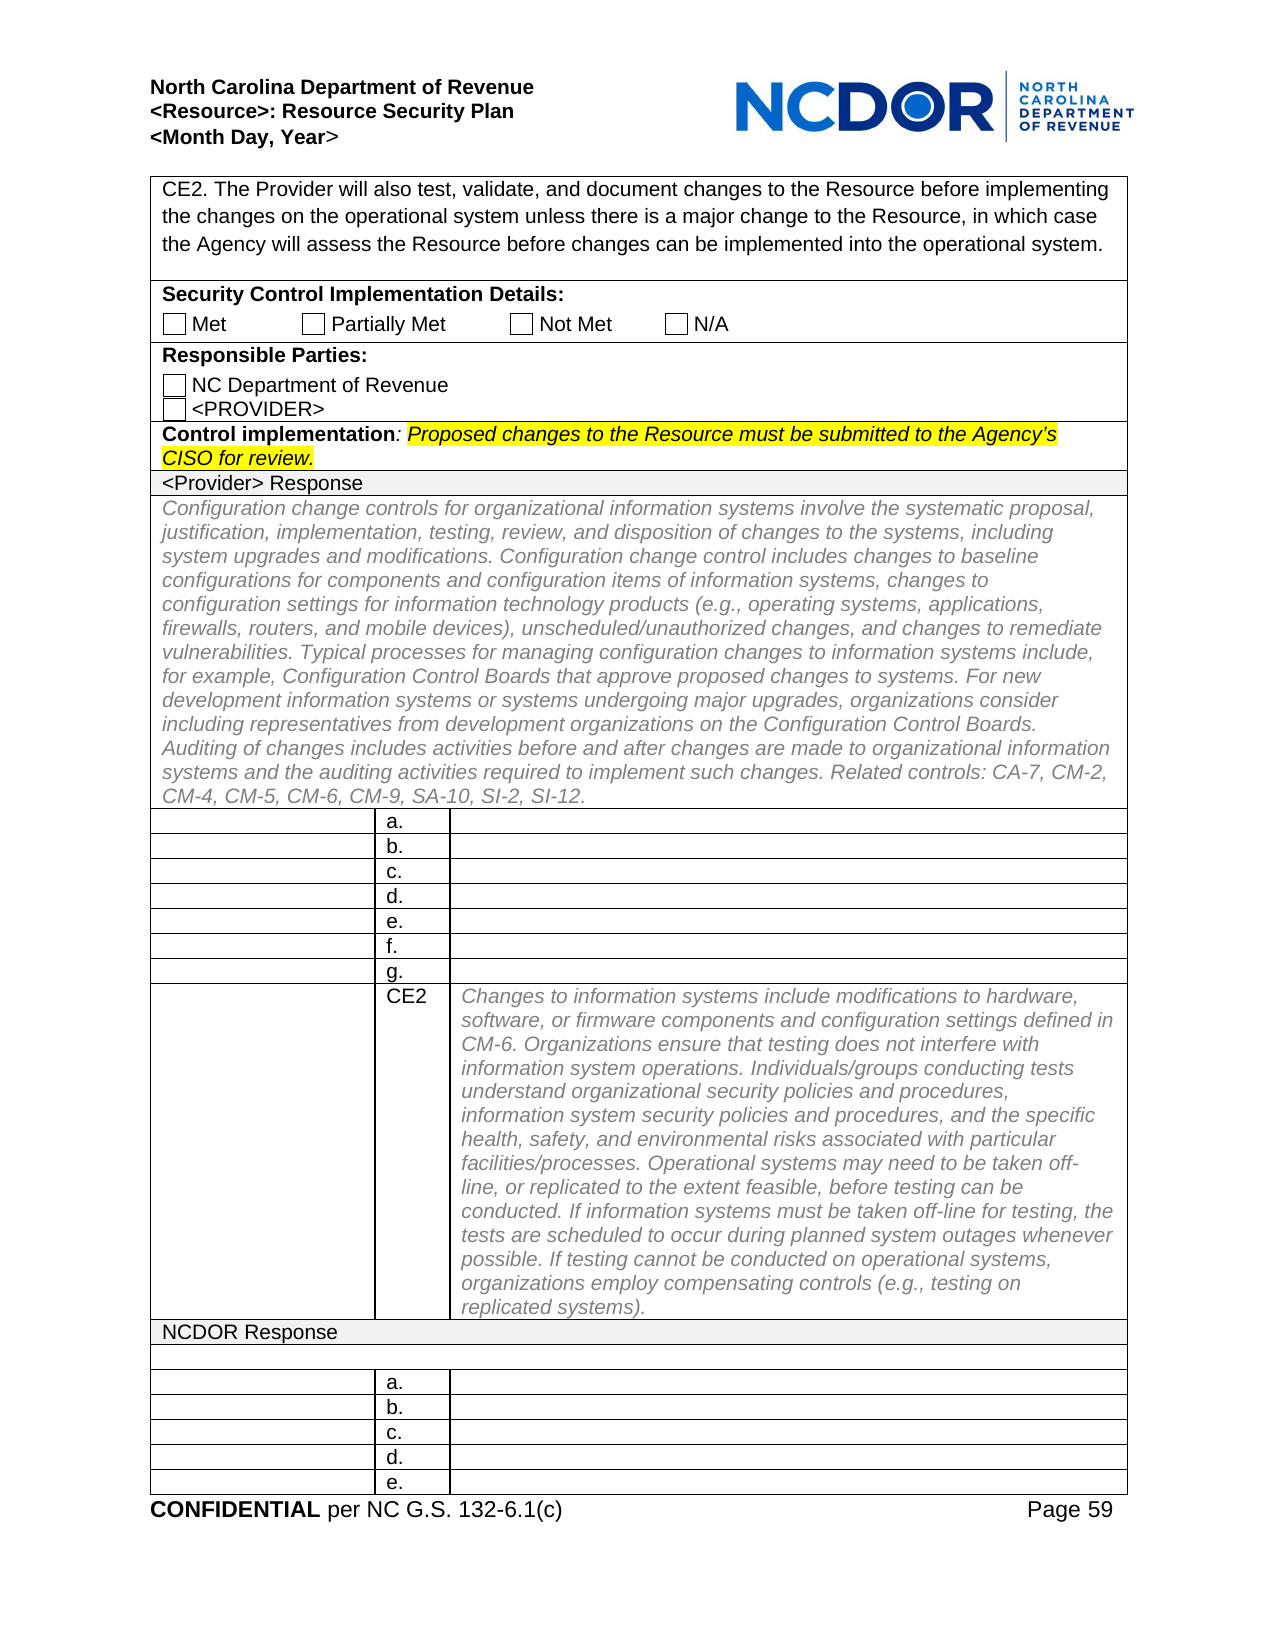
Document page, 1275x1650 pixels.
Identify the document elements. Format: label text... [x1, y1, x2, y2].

table_cell [151, 884, 374, 907]
table_cell [451, 884, 1127, 907]
table_cell b. [376, 1395, 449, 1419]
table_cell [451, 909, 1127, 932]
table_cell [151, 809, 374, 832]
table_cell b. [376, 834, 449, 857]
table_cell [451, 809, 1127, 832]
table_cell [451, 1470, 1127, 1494]
table_cell [151, 859, 374, 882]
table_cell [151, 1445, 374, 1469]
table_cell [451, 834, 1127, 857]
table_cell [151, 959, 374, 982]
table_cell a. [376, 809, 449, 832]
table_cell a. [376, 1370, 449, 1394]
table_cell g. [376, 959, 449, 982]
table_cell [451, 1370, 1127, 1394]
table_cell d. [376, 1445, 449, 1469]
table_cell c. [376, 859, 449, 882]
table_cell e. [376, 1470, 449, 1494]
table_cell [151, 934, 374, 957]
table_cell f. [376, 934, 449, 957]
table_cell [151, 1370, 374, 1394]
table_cell [151, 1345, 1127, 1369]
table_cell Security Control Implementation Details: Met Partially Met Not Met N/A [151, 281, 1127, 342]
table_cell [451, 1420, 1127, 1444]
table_cell [151, 1470, 374, 1494]
table_cell [151, 1395, 374, 1419]
table_cell [151, 834, 374, 857]
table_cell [151, 177, 1127, 280]
table_cell c. [376, 1420, 449, 1444]
table_cell Changes to information systems include modifications to hardware, software, or firmware components and configuration settings defined in CM-6. Organizations ensure that testing does not interfere with information system operations. Individuals/groups conducting tests understand organizational security policies and procedures, information system security policies and procedures, and the specific health, safety, and environmental risks associated with particular facilities/processes. Operational systems may need to be taken off-line, or replicated to the extent feasible, before testing can be conducted. If information systems must be taken off-line for testing, the tests are scheduled to occur during planned system outages whenever possible. If testing cannot be conducted on operational systems, organizations employ compensating controls (e.g., testing on replicated systems). [451, 984, 1127, 1319]
table_cell NCDOR Response [151, 1320, 1127, 1344]
table_cell [451, 1395, 1127, 1419]
table_cell [151, 1420, 374, 1444]
table_cell d. [376, 884, 449, 907]
table_cell Configuration change controls for organizational information systems involve the systematic proposal, justification, implementation, testing, review, and disposition of changes to the systems, including system upgrades and modifications. Configuration change control includes changes to baseline configurations for components and configuration items of information systems, changes to configuration settings for information technology products (e.g., operating systems, applications, firewalls, routers, and mobile devices), unscheduled/unauthorized changes, and changes to remediate vulnerabilities. Typical processes for managing configuration changes to information systems include, for example, Configuration Control Boards that approve proposed changes to systems. For new development information systems or systems undergoing major upgrades, organizations consider including representatives from development organizations on the Configuration Control Boards. Auditing of changes includes activities before and after changes are made to organizational information systems and the auditing activities required to implement such changes. Related controls: CA-7, CM-2, CM-4, CM-5, CM-6, CM-9, SA-10, SI-2, SI-12. [151, 496, 1127, 807]
table_cell Responsible Parties: NC Department of Revenue <PROVIDER> [151, 343, 1127, 421]
table_cell Control implementation: Proposed changes to the Resource must be submitted to the Agency’s CISO for review. [151, 422, 1127, 470]
table_cell [451, 859, 1127, 882]
table_cell [451, 1445, 1127, 1469]
table_cell [451, 934, 1127, 957]
table_cell e. [376, 909, 449, 932]
table_cell CE2 [376, 984, 449, 1319]
table_cell <Provider> Response [151, 471, 1127, 495]
table_cell [151, 984, 374, 1319]
table_cell [151, 909, 374, 932]
table_cell [451, 959, 1127, 982]
